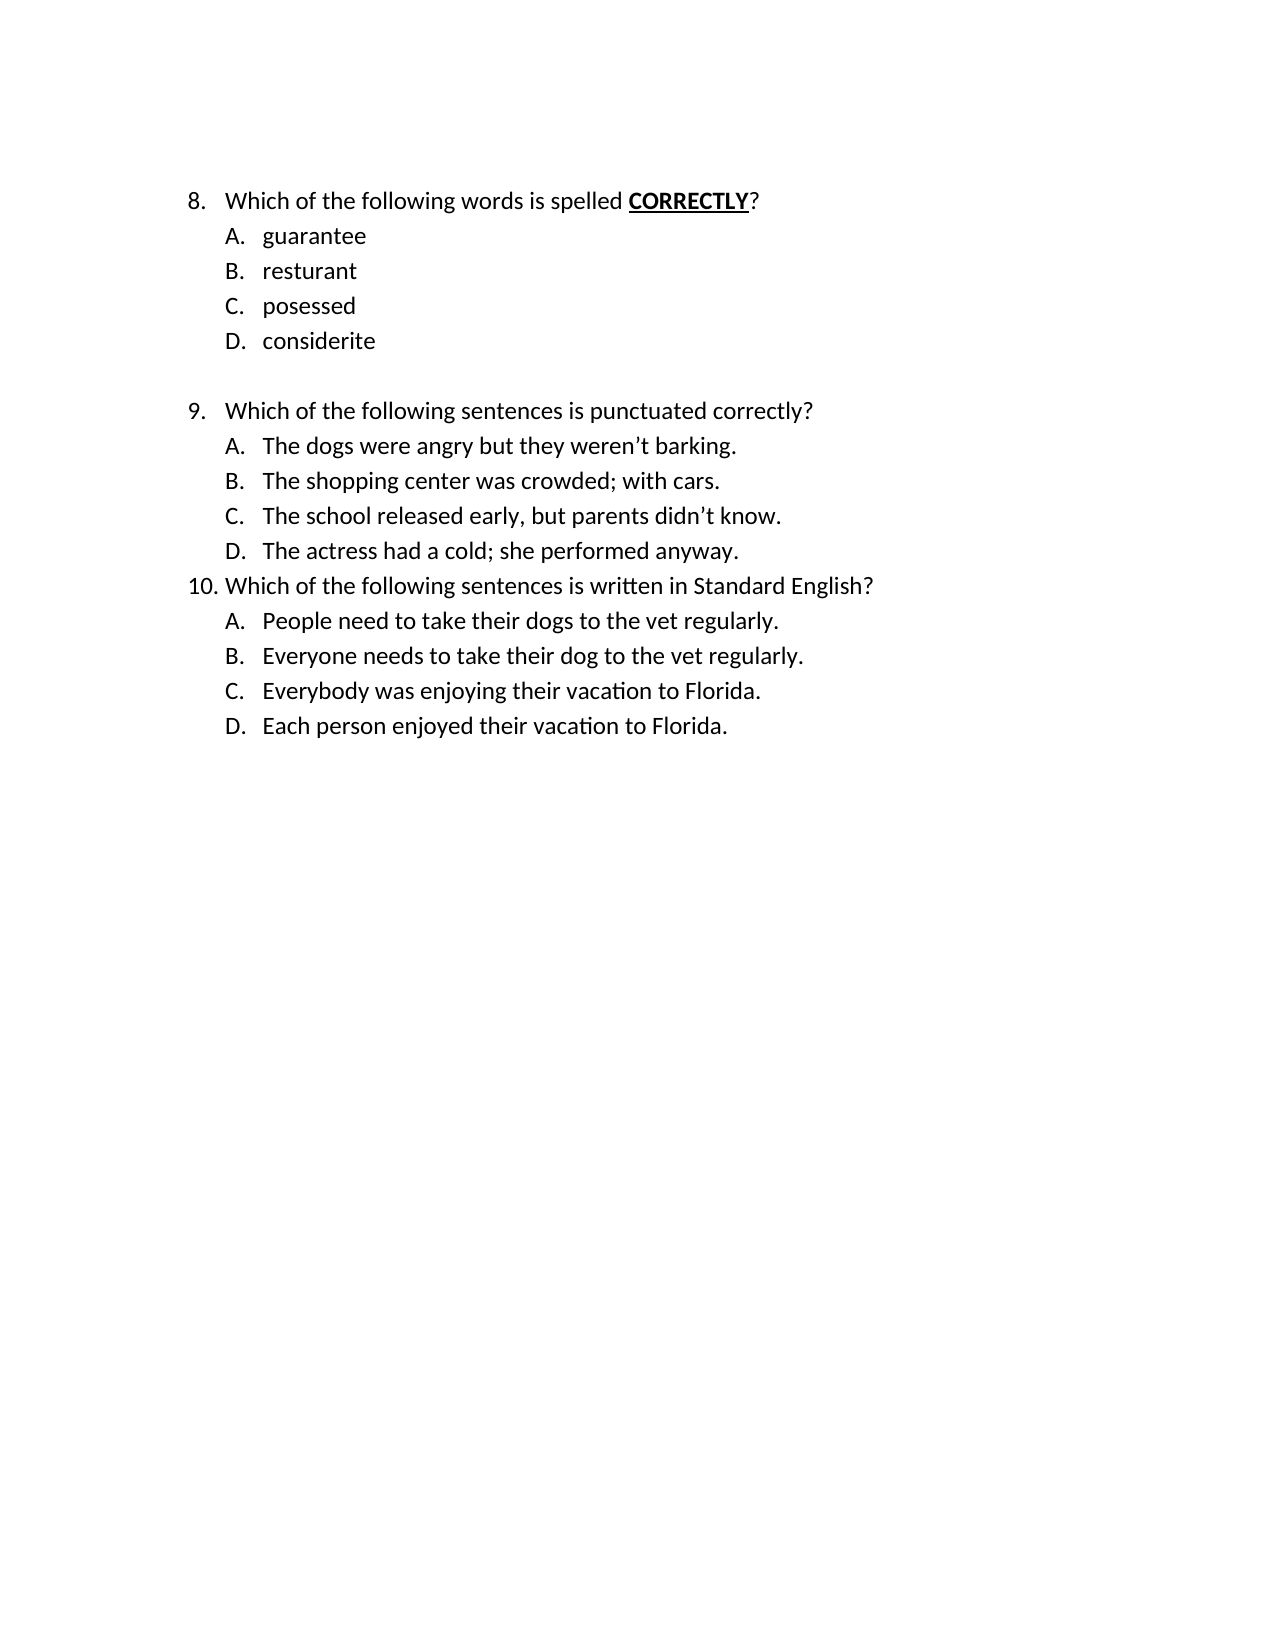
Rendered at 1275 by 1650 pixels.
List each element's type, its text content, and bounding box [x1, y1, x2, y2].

list The shopping center was crowded; with cars. [225, 465, 1125, 496]
list resturant [225, 255, 1125, 286]
list Everybody was enjoying their vacation to Florida. [225, 675, 1125, 706]
list Everyone needs to take their dog to the vet regularly. [225, 640, 1125, 671]
list guarantee [225, 220, 1125, 251]
list Which of the following sentences is written in Standard English? [187, 570, 1125, 601]
list considerite [225, 325, 1125, 356]
list The school released early, but parents didn’t know. [225, 500, 1125, 531]
list posessed [225, 290, 1125, 321]
list The dogs were angry but they weren’t barking. [225, 430, 1125, 461]
list Which of the following words is spelled CORRECTLY? [187, 185, 1125, 216]
list Each person enjoyed their vacation to Florida. [225, 710, 1125, 741]
list The actress had a cold; she performed anyway. [225, 535, 1125, 566]
list Which of the following sentences is punctuated correctly? [187, 395, 1125, 426]
list People need to take their dogs to the vet regularly. [225, 605, 1125, 636]
